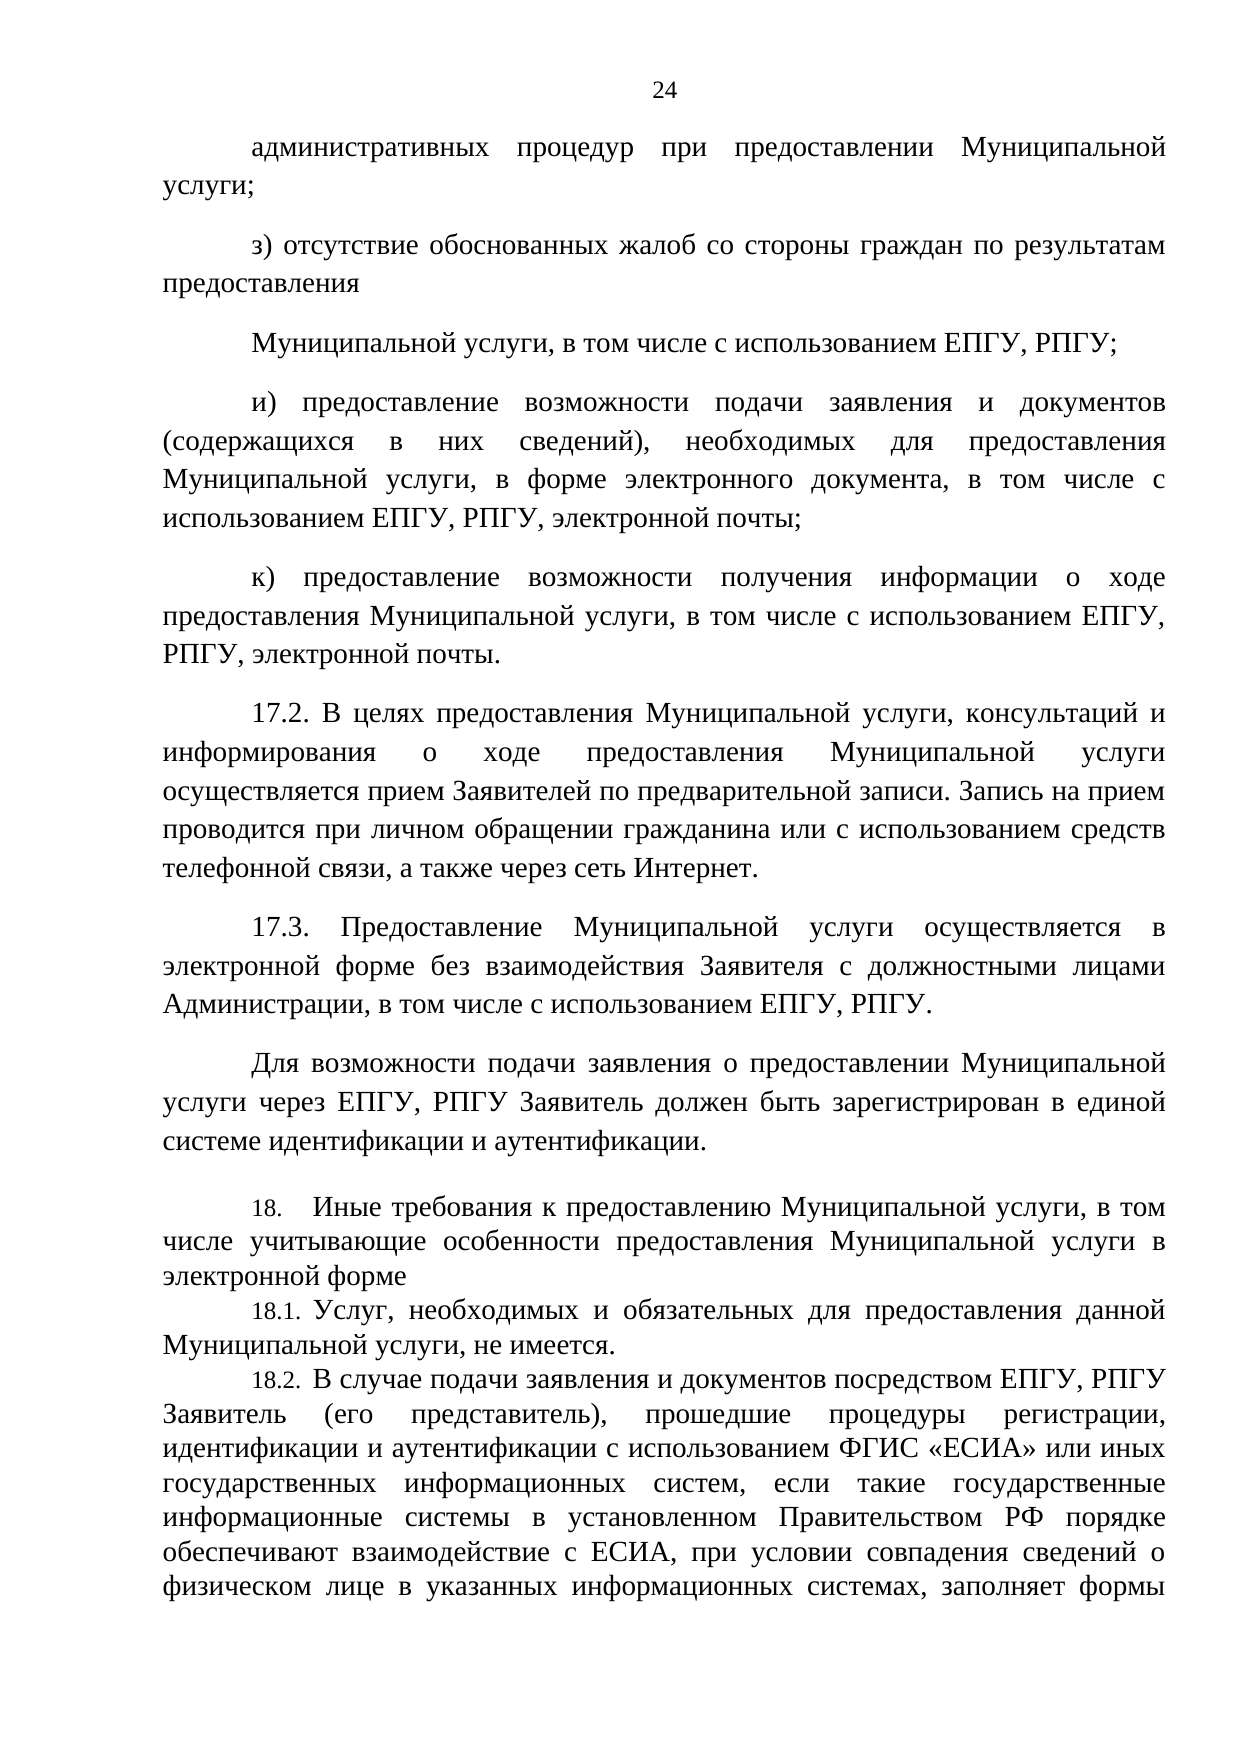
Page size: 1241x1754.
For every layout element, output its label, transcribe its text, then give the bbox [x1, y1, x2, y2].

text Муниципальной услуги, в том числе с использованием ЕПГУ, РПГУ; [162, 325, 1167, 358]
text 17.2. В целях предоставления Муниципальной услуги, консультаций и информирования о ходе предоставления Муниципальной услуги осуществляется прием Заявителей по предварительной записи. Запись на прием проводится при личном обращении гражданина или с использованием средств телефонной связи, а также через сеть Интернет. [162, 696, 1167, 883]
text и) предоставление возможности подачи заявления и документов (содержащихся в них сведений), необходимых для предоставления Муниципальной услуги, в форме электронного документа, в том числе с использованием ЕПГУ, РПГУ, электронной почты; [162, 384, 1167, 533]
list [162, 1362, 1167, 1602]
text 17.3. Предоставление Муниципальной услуги осуществляется в электронной форме без взаимодействия Заявителя с должностными лицами Администрации, в том числе с использованием ЕПГУ, РПГУ. [162, 909, 1167, 1020]
text к) предоставление возможности получения информации о ходе предоставления Муниципальной услуги, в том числе с использованием ЕПГУ, РПГУ, электронной почты. [162, 559, 1167, 670]
text з) отсутствие обоснованных жалоб со стороны граждан по результатам предоставления [162, 227, 1167, 299]
list Иные требования к предоставлению Муниципальной услуги, в том числе учитывающие особенности предоставления Муниципальной услуги в электронной форме [162, 1189, 1167, 1291]
text Для возможности подачи заявления о предоставлении Муниципальной услуги через ЕПГУ, РПГУ Заявитель должен быть зарегистрирован в единой системе идентификации и аутентификации. [162, 1046, 1167, 1156]
list Услуг, необходимых и обязательных для предоставления данной Муниципальной услуги, не имеется. [162, 1292, 1167, 1360]
text административных процедур при предоставлении Муниципальной услуги; [162, 129, 1167, 201]
